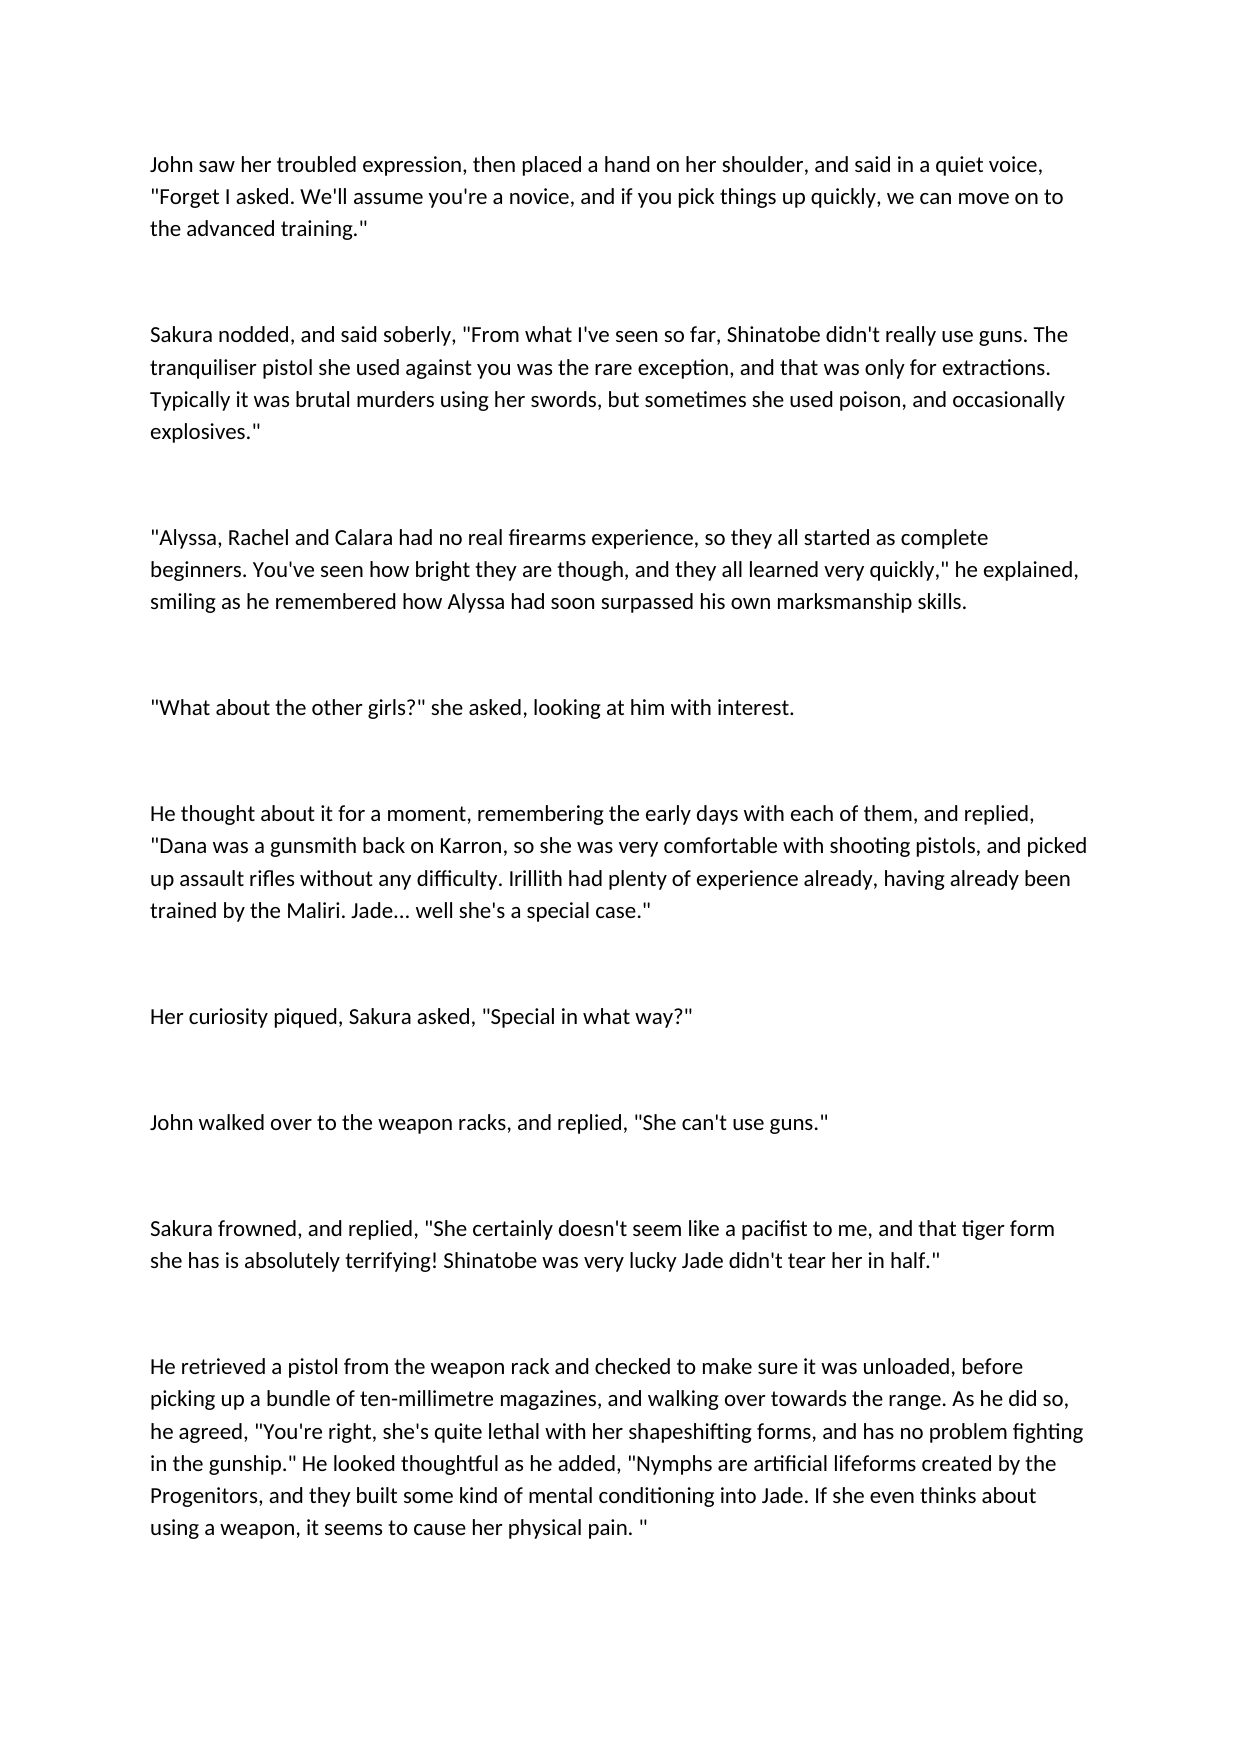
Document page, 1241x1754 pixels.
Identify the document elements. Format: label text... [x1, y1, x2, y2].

text Sakura nodded, and said soberly, "From what I've seen so far, Shinatobe didn't really use guns. The tranquiliser pistol she used against you was the rare exception, and that was only for extractions. Typically it was brutal murders using her swords, but sometimes she used poison, and occasionally explosives." [150, 320, 1090, 445]
text Her curiosity piqued, Sakura asked, "Special in what way?" [150, 1002, 1090, 1030]
text "What about the other girls?" she asked, looking at him with interest. [150, 693, 1090, 721]
text Sakura frowned, and replied, "She certainly doesn't seem like a pacifist to me, and that tiger form she has is absolutely terrifying! Shinatobe was very lucky Jade didn't tear her in half." [150, 1214, 1090, 1274]
text John walked over to the weapon racks, and replied, "She can't use guns." [150, 1108, 1090, 1136]
text "Alyssa, Rachel and Calara had no real firearms experience, so they all started as complete beginners. You've seen how bright they are though, and they all learned very quickly," he explained, smiling as he remembered how Alyssa had soon surpassed his own marksmanship skills. [150, 523, 1090, 615]
text John saw her troubled expression, then placed a hand on her shoulder, and said in a quiet voice, "Forget I asked. We'll assume you're a novice, and if you pick things up quickly, we can move on to the advanced training." [150, 150, 1090, 242]
text He retrieved a pistol from the weapon rack and checked to make sure it was unloaded, before picking up a bundle of ten-millimetre magazines, and walking over towards the range. As he did so, he agreed, "You're right, she's quite lethal with her shapeshifting forms, and has no problem fighting in the gunship." He looked thoughtful as he added, "Nymphs are artificial lifeforms created by the Progenitors, and they built some kind of mental conditioning into Jade. If she even thinks about using a weapon, it seems to cause her physical pain. " [150, 1352, 1090, 1541]
text He thought about it for a moment, remembering the early days with each of them, and replied, "Dana was a gunsmith back on Karron, so she was very comfortable with shooting pistols, and picked up assault rifles without any difficulty. Irillith had plenty of experience already, having already been trained by the Maliri. Jade... well she's a special case." [150, 799, 1090, 924]
